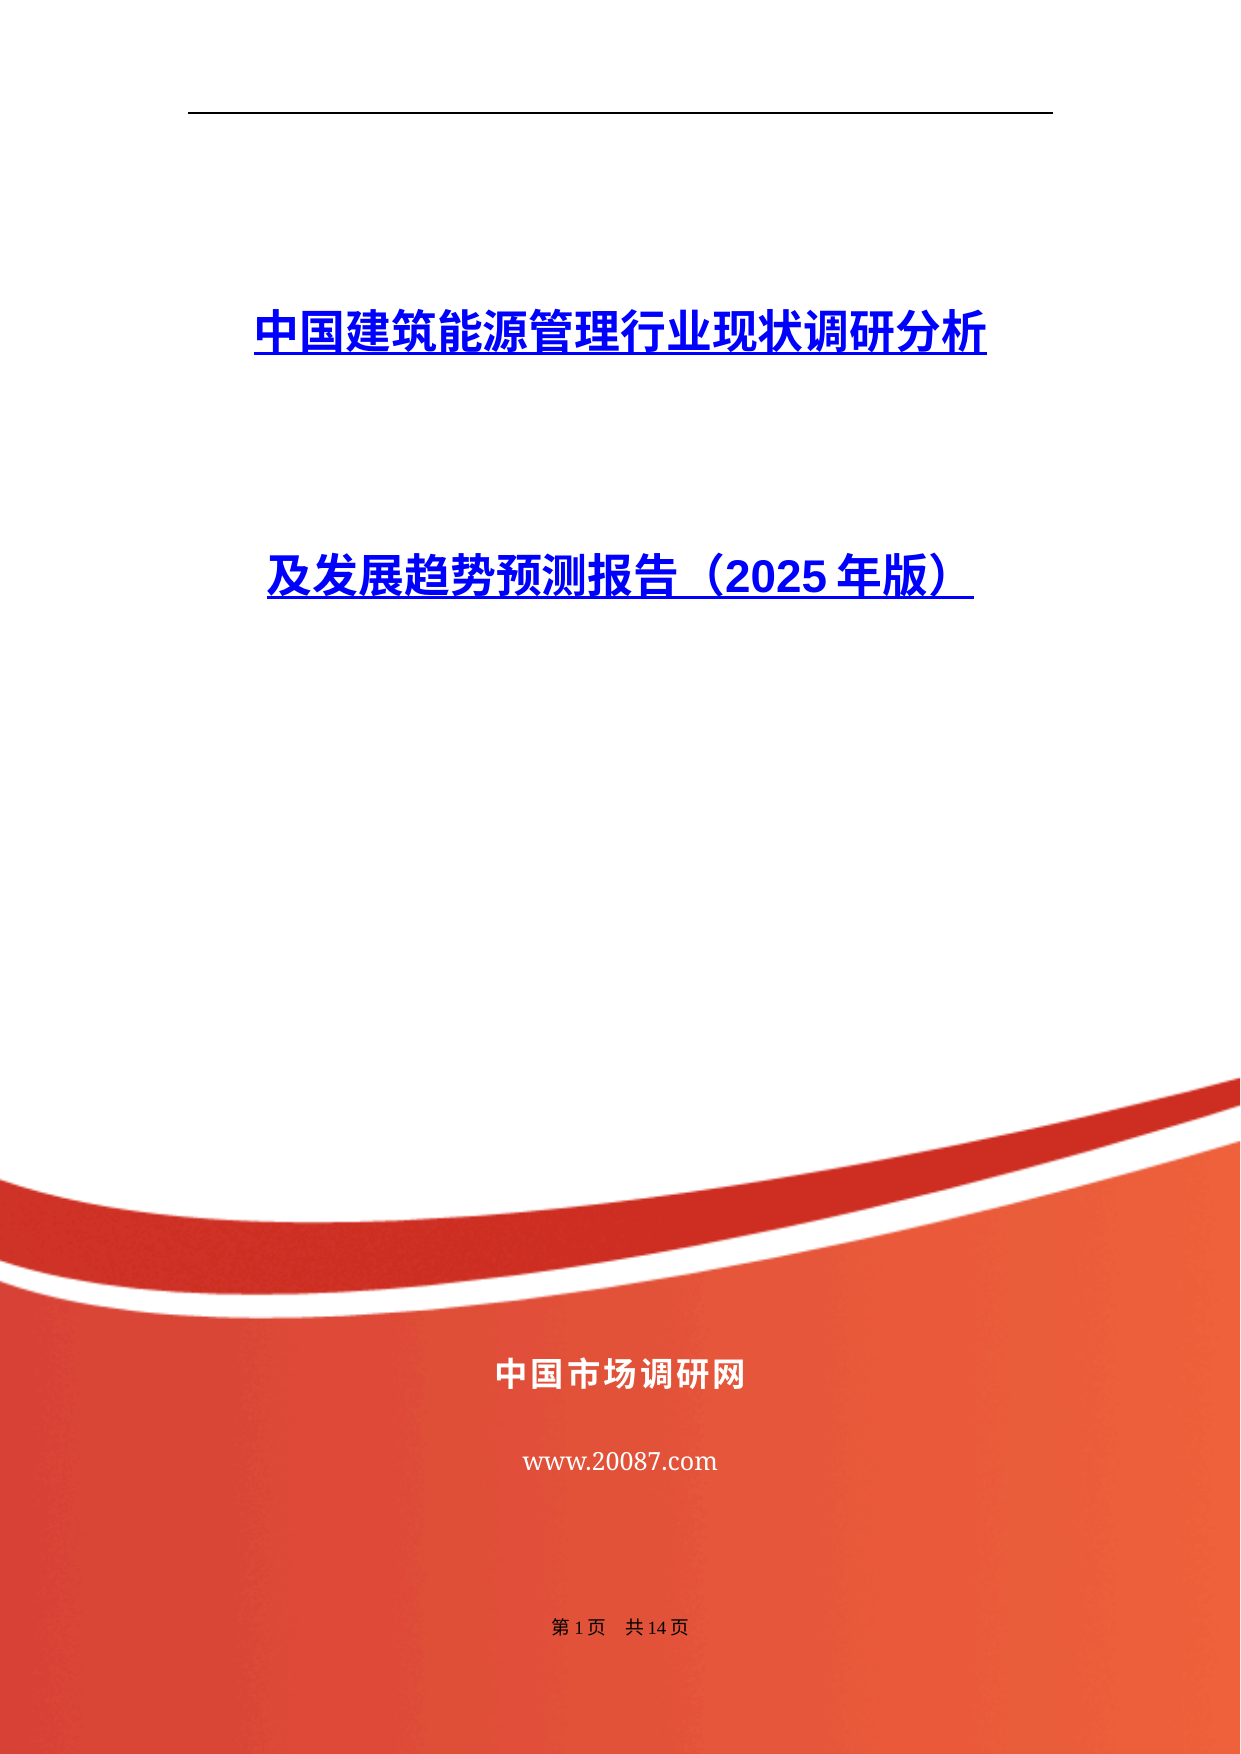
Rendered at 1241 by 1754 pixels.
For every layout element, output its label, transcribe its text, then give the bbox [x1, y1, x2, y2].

table_header 中国建筑能源管理行业现状调研分析及发展趋势预测报告（2025年版） [188, 207, 1053, 773]
subtitle 中国市场调研网 [187, 1339, 1053, 1404]
picture [0, 1006, 1241, 1754]
text www.20087.com [187, 1428, 1053, 1493]
